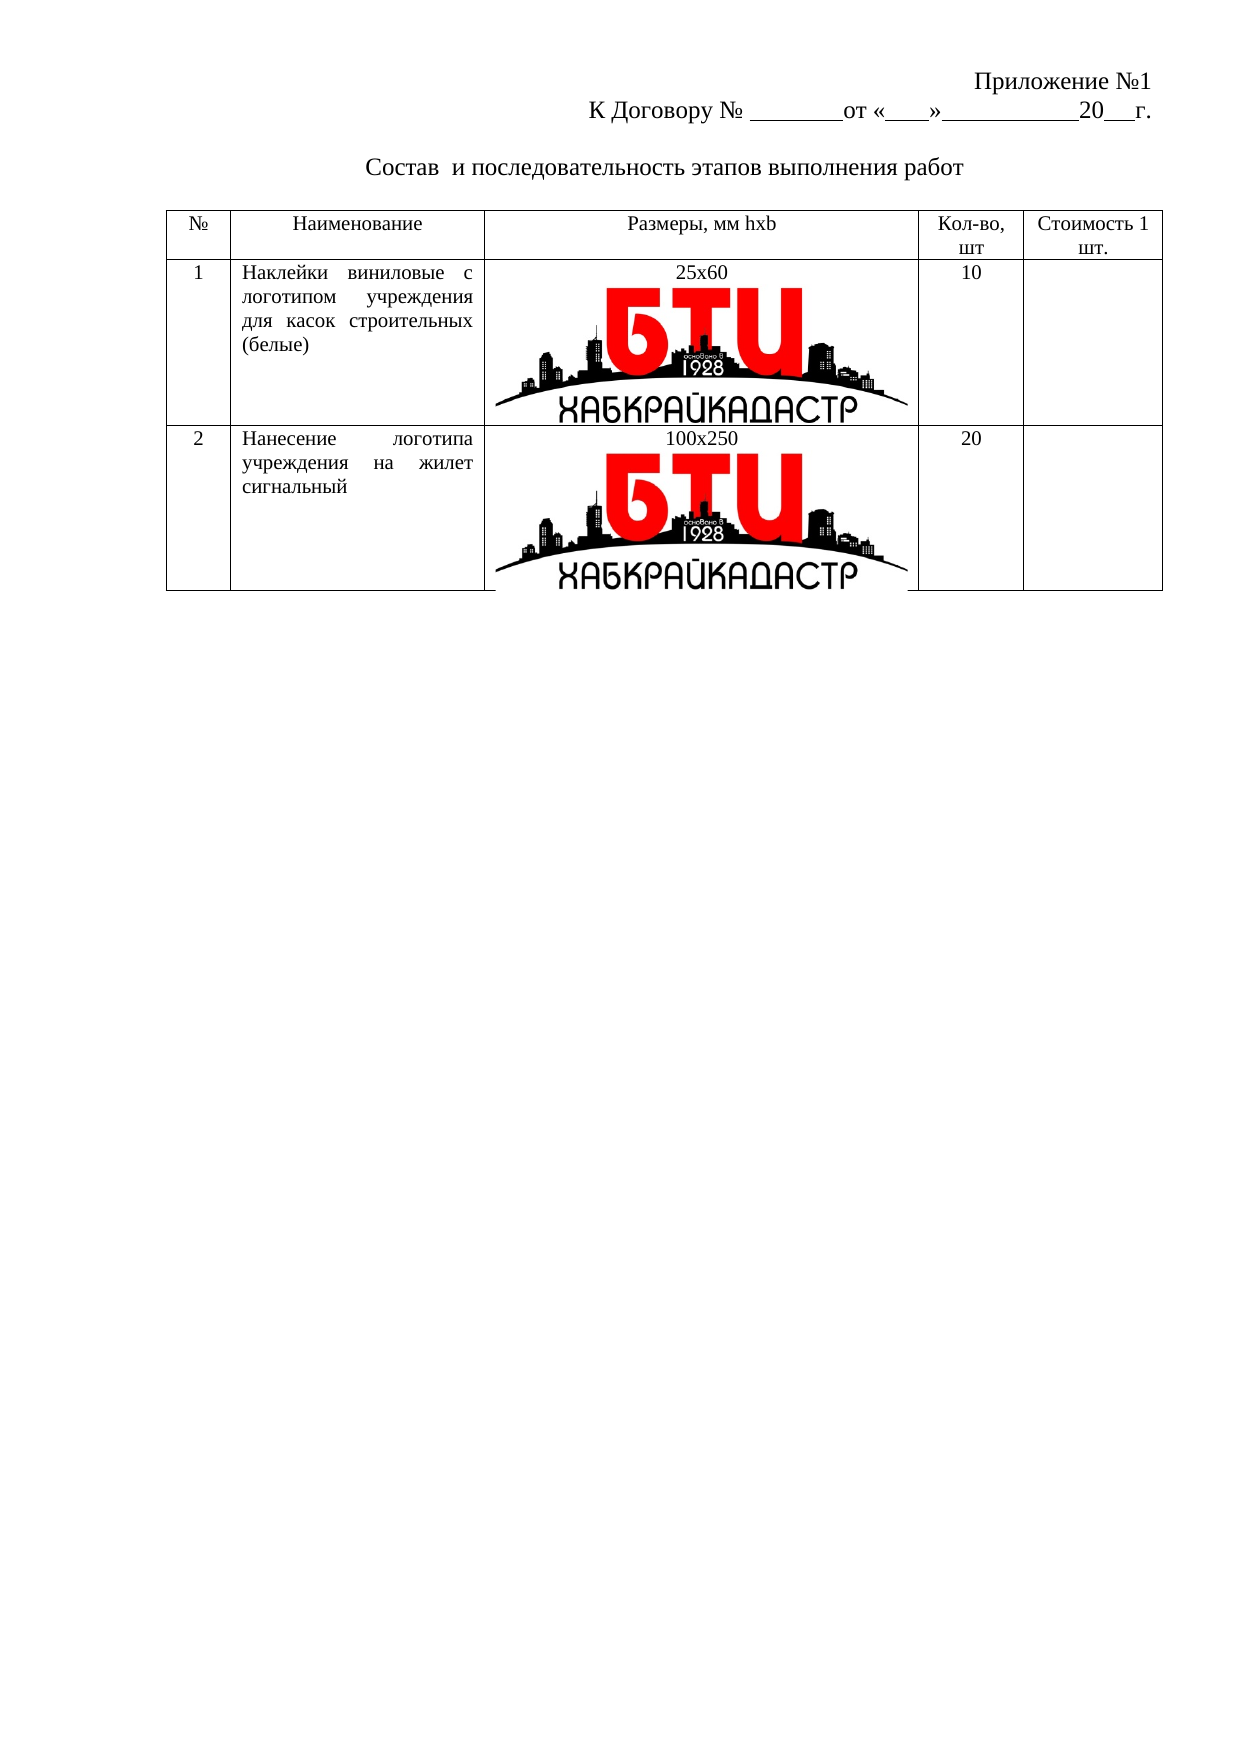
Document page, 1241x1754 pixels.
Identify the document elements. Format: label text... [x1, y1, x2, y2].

table_header Размеры, мм hхb [485, 211, 918, 259]
table_header Наименование [231, 211, 484, 259]
picture [495, 284, 908, 425]
table_cell [1024, 260, 1162, 425]
table_cell 20 [919, 426, 1023, 590]
table_cell 2 [167, 426, 230, 590]
table_cell Нанесение логотипа учреждения на жилет сигнальный [231, 426, 484, 590]
table_header № [167, 211, 230, 259]
table_cell 10 [919, 260, 1023, 425]
table_cell [1024, 426, 1162, 590]
picture [495, 450, 908, 591]
table_cell 25х60 [485, 260, 918, 425]
table_cell 1 [167, 260, 230, 425]
table_cell Наклейки виниловые с логотипом учреждения для касок строительных (белые) [231, 260, 484, 425]
text Состав и последовательность этапов выполнения работ [177, 152, 1152, 181]
table_header Кол-во, шт [919, 211, 1023, 259]
text К Договору № от « » 20 г. [177, 95, 1152, 124]
table_header Стоимость 1 шт. [1024, 211, 1162, 259]
table_cell 100х250 [485, 426, 918, 590]
text Приложение №1 [177, 66, 1152, 95]
